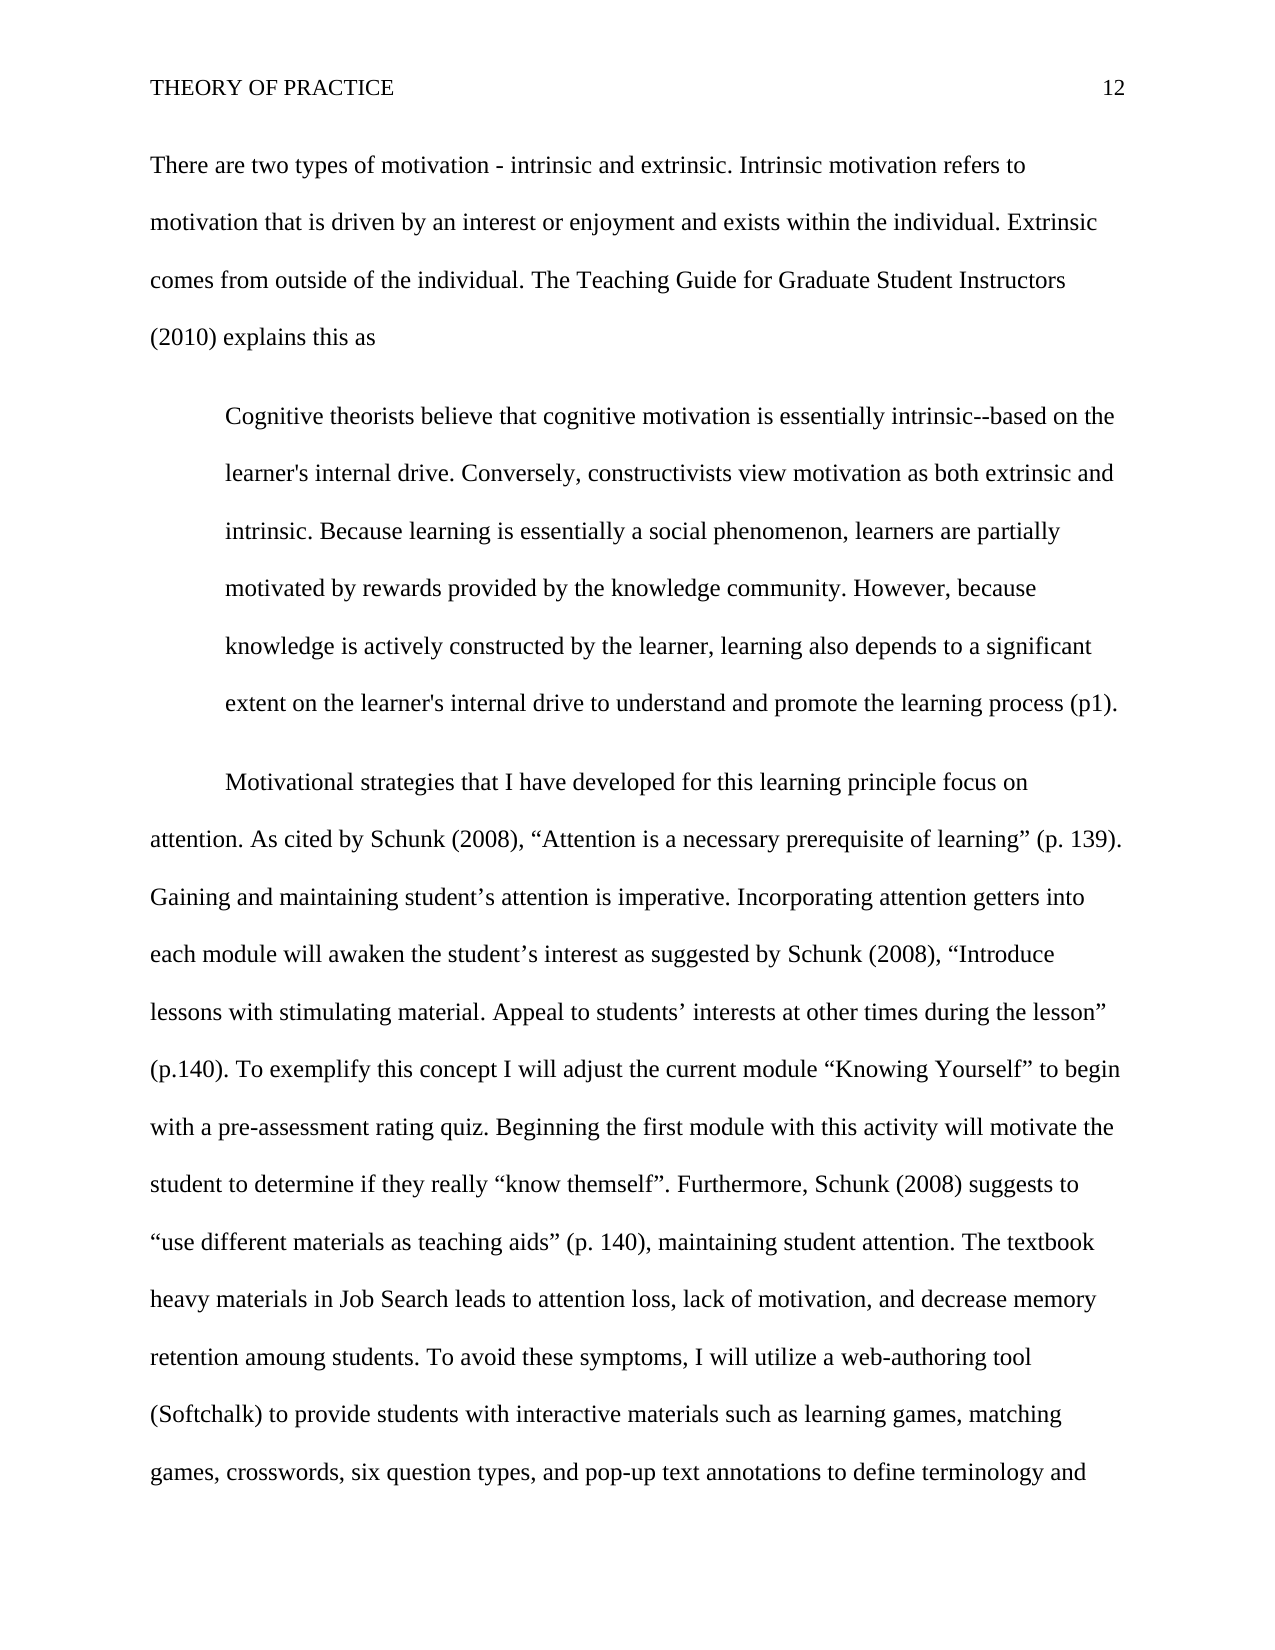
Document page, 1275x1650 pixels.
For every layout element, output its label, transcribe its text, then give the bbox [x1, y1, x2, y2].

text There are two types of motivation - intrinsic and extrinsic. Intrinsic motivation refers to motivation that is driven by an interest or enjoyment and exists within the individual. Extrinsic comes from outside of the individual. The Teaching Guide for Graduate Student Instructors (2010) explains this as [150, 150, 1125, 351]
text Cognitive theorists believe that cognitive motivation is essentially intrinsic--based on the learner's internal drive. Conversely, constructivists view motivation as both extrinsic and intrinsic. Because learning is essentially a social phenomenon, learners are partially motivated by rewards provided by the knowledge community. However, because knowledge is actively constructed by the learner, learning also depends to a significant extent on the learner's internal drive to understand and promote the learning process (p1). [225, 401, 1125, 717]
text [150, 767, 1125, 1485]
